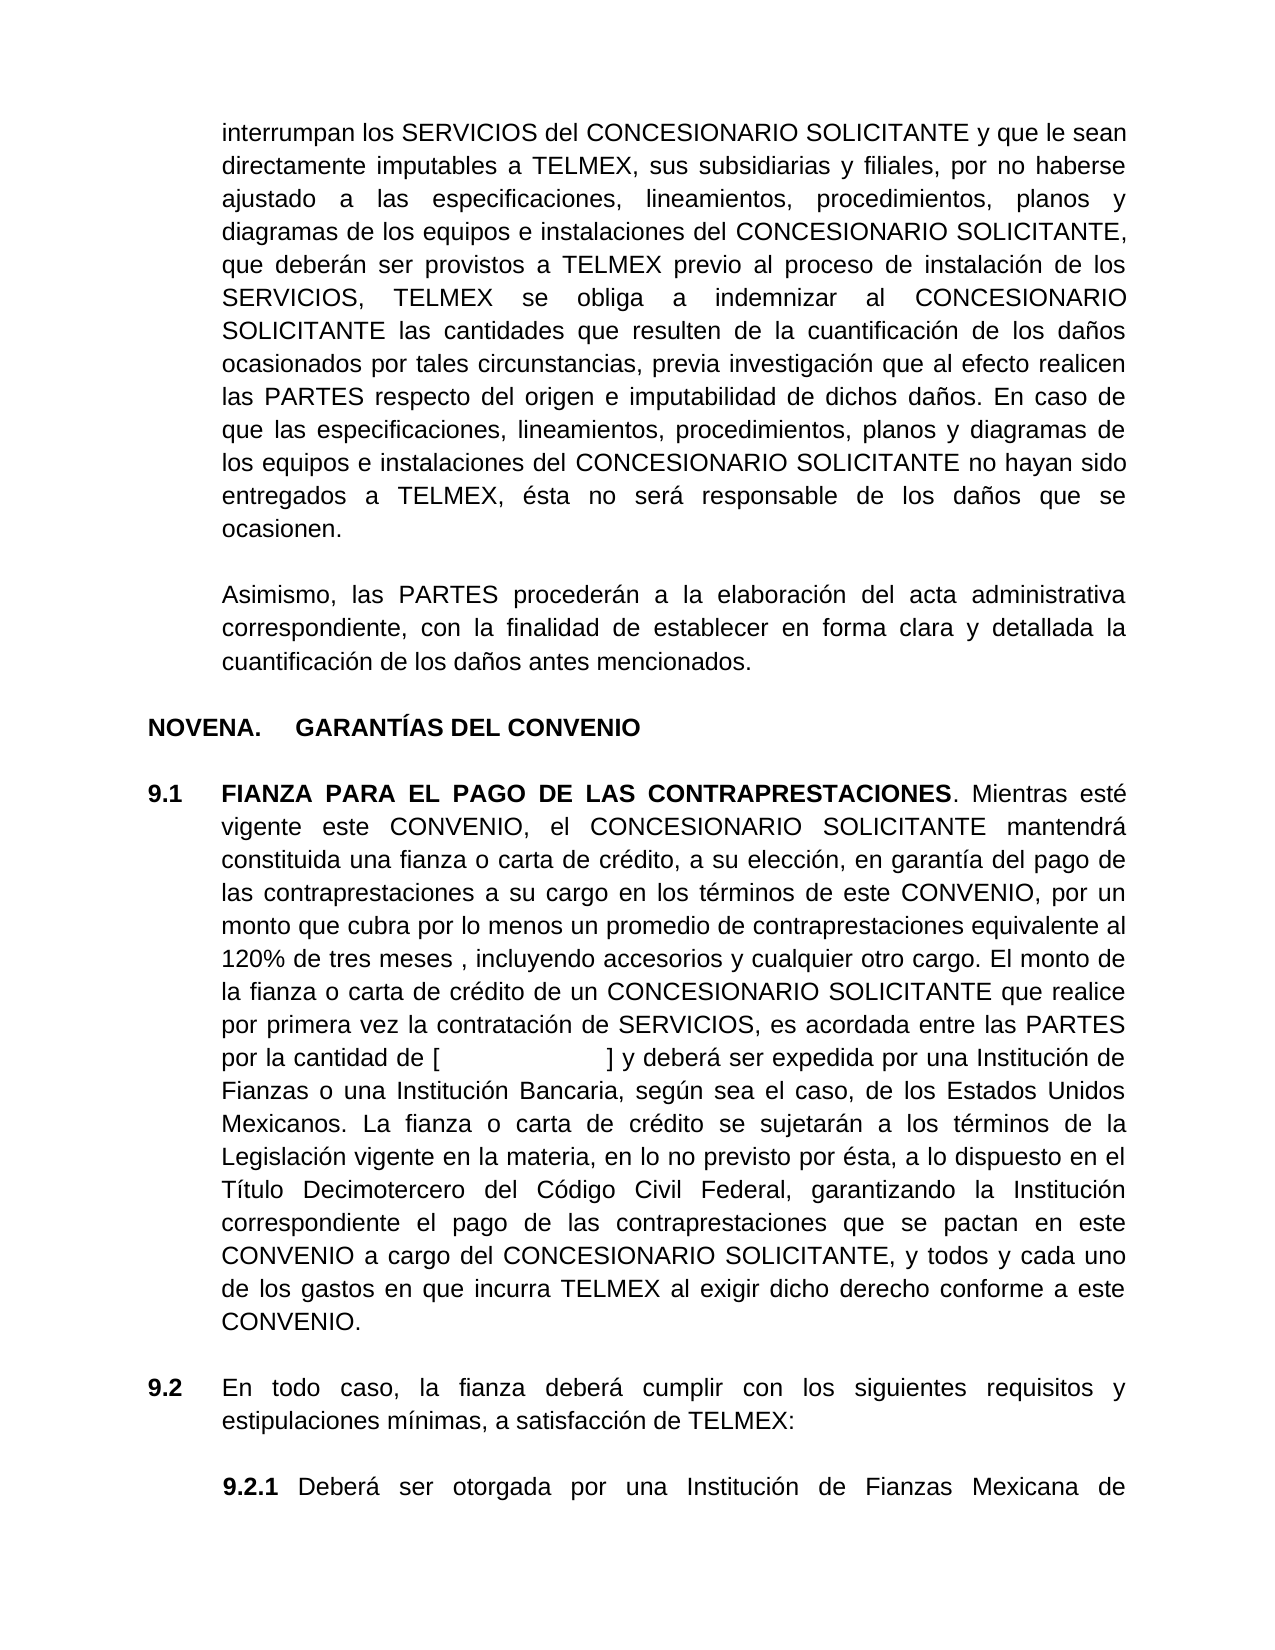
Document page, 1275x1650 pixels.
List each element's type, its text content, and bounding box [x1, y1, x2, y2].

text 9.2 En todo caso, la fianza deberá cumplir con los siguientes requisitos y estipulaciones mínimas, a satisfacción de TELMEX: [148, 1373, 1127, 1435]
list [223, 1472, 1127, 1501]
text NOVENA. GARANTÍAS DEL CONVENIO [148, 712, 1127, 741]
list FIANZA PARA EL PAGO DE LAS CONTRAPRESTACIONES. Mientras esté vigente este CONVENIO, el CONCESIONARIO SOLICITANTE mantendrá constituida una fianza o carta de crédito, a su elección, en garantía del pago de las contraprestaciones a su cargo en los términos de este CONVENIO, por un monto que cubra por lo menos un promedio de contraprestaciones equivalente al 120% de tres meses , incluyendo accesorios y cualquier otro cargo. El monto de la fianza o carta de crédito de un CONCESIONARIO SOLICITANTE que realice por primera vez la contratación de SERVICIOS, es acordada entre las PARTES por la cantidad de [ ] y deberá ser expedida por una Institución de Fianzas o una Institución Bancaria, según sea el caso, de los Estados Unidos Mexicanos. La fianza o carta de crédito se sujetarán a los términos de la Legislación vigente en la materia, en lo no previsto por ésta, a lo dispuesto en el Título Decimotercero del Código Civil Federal, garantizando la Institución correspondiente el pago de las contraprestaciones que se pactan en este CONVENIO a cargo del CONCESIONARIO SOLICITANTE, y todos y cada uno de los gastos en que incurra TELMEX al exigir dicho derecho conforme a este CONVENIO. [148, 778, 1127, 1336]
text Asimismo, las PARTES procederán a la elaboración del acta administrativa correspondiente, con la finalidad de establecer en forma clara y detallada la cuantificación de los daños antes mencionados. [222, 580, 1127, 675]
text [148, 118, 1127, 543]
